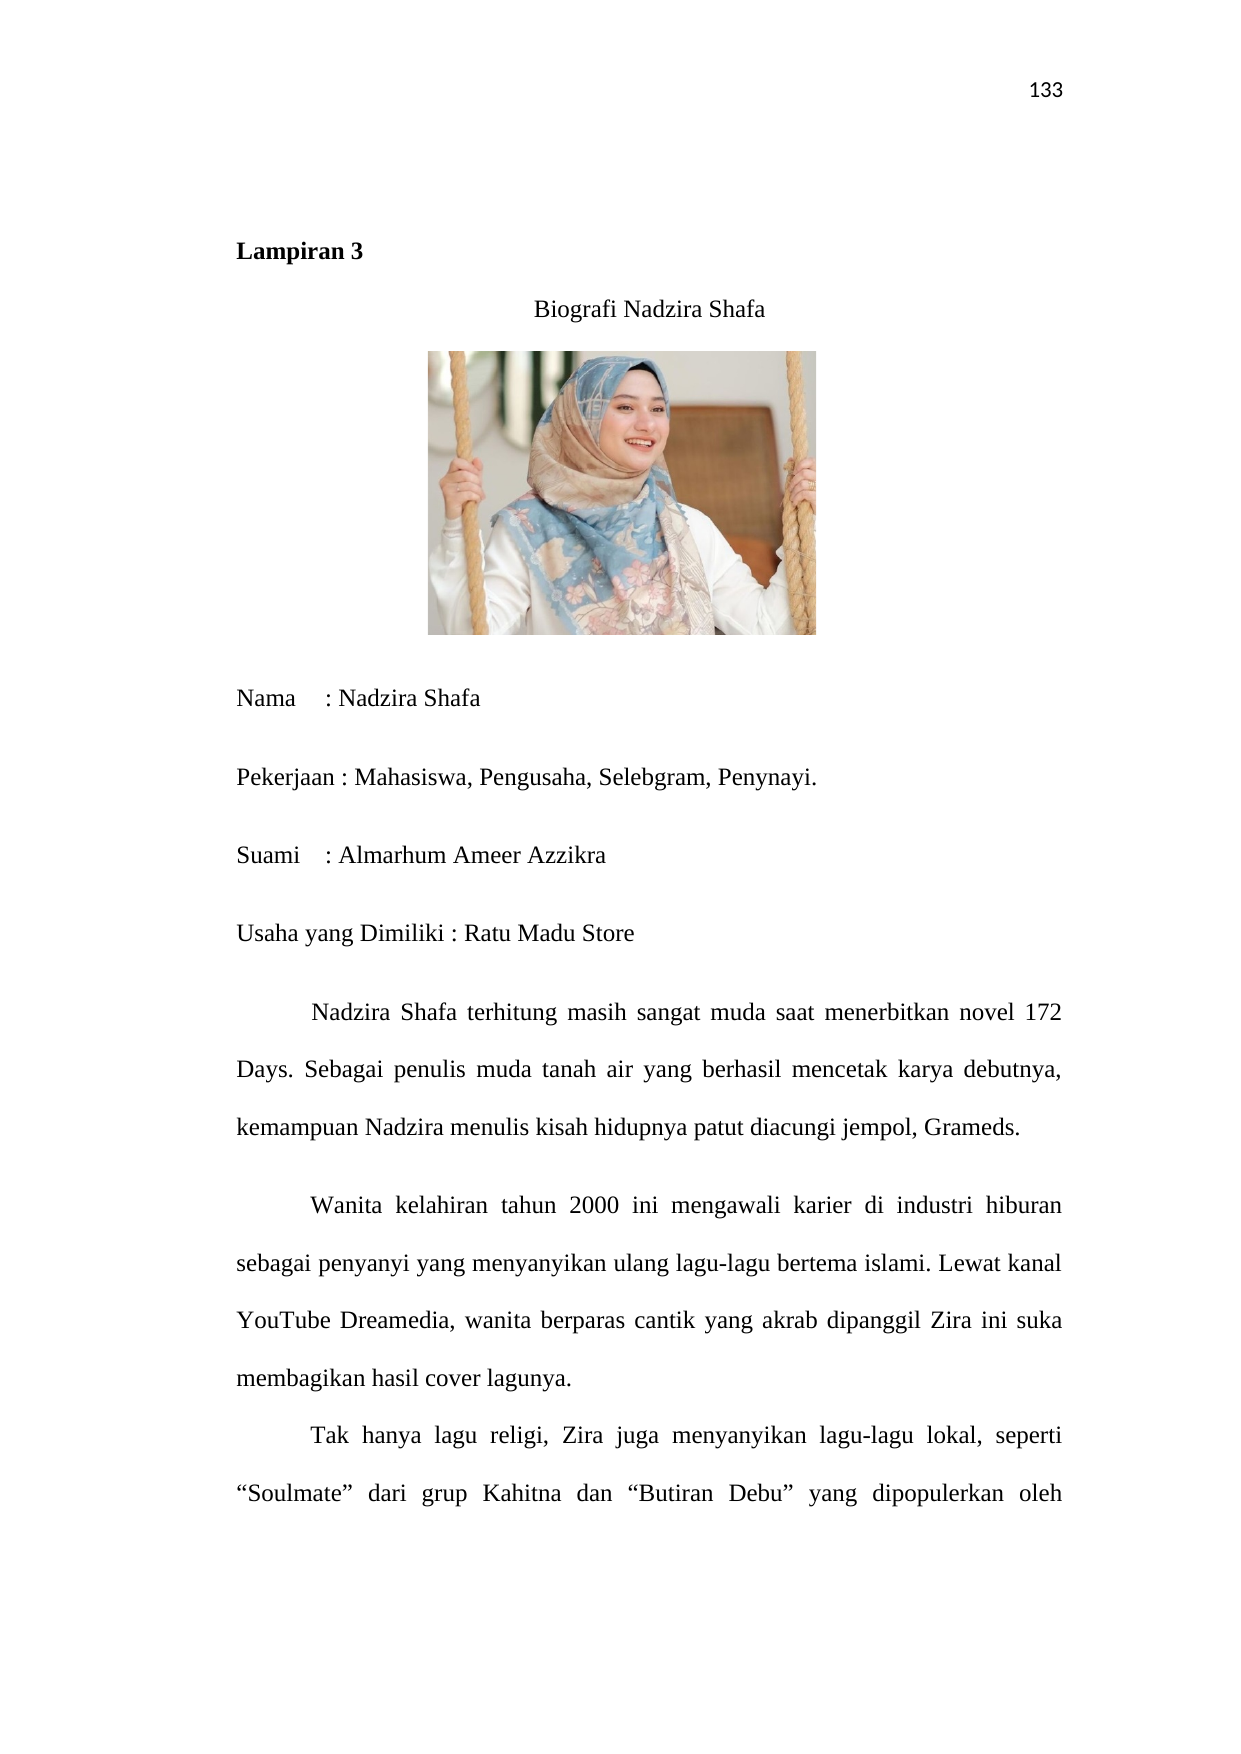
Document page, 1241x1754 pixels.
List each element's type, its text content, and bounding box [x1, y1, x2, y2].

text Usaha yang Dimiliki : Ratu Madu Store [236, 918, 1063, 947]
picture [427, 351, 817, 635]
text Lampiran 3 [236, 236, 1063, 265]
text Wanita kelahiran tahun 2000 ini mengawali karier di industri hiburan sebagai penyanyi yang menyanyikan ulang lagu-lagu bertema islami. Lewat kanal YouTube Dreamedia, wanita berparas cantik yang akrab dipanggil Zira ini suka membagikan hasil cover lagunya. [236, 1190, 1063, 1391]
text Suami : Almarhum Ameer Azzikra [236, 840, 1063, 869]
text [236, 1420, 1063, 1506]
text Pekerjaan : Mahasiswa, Pengusaha, Selebgram, Penynayi. [236, 762, 1063, 791]
text Biografi Nadzira Shafa [236, 294, 1063, 322]
text Nama : Nadzira Shafa [236, 683, 1063, 712]
text Nadzira Shafa terhitung masih sangat muda saat menerbitkan novel 172 Days. Sebagai penulis muda tanah air yang berhasil mencetak karya debutnya, kemampuan Nadzira menulis kisah hidupnya patut diacungi jempol, Grameds. [236, 997, 1063, 1141]
